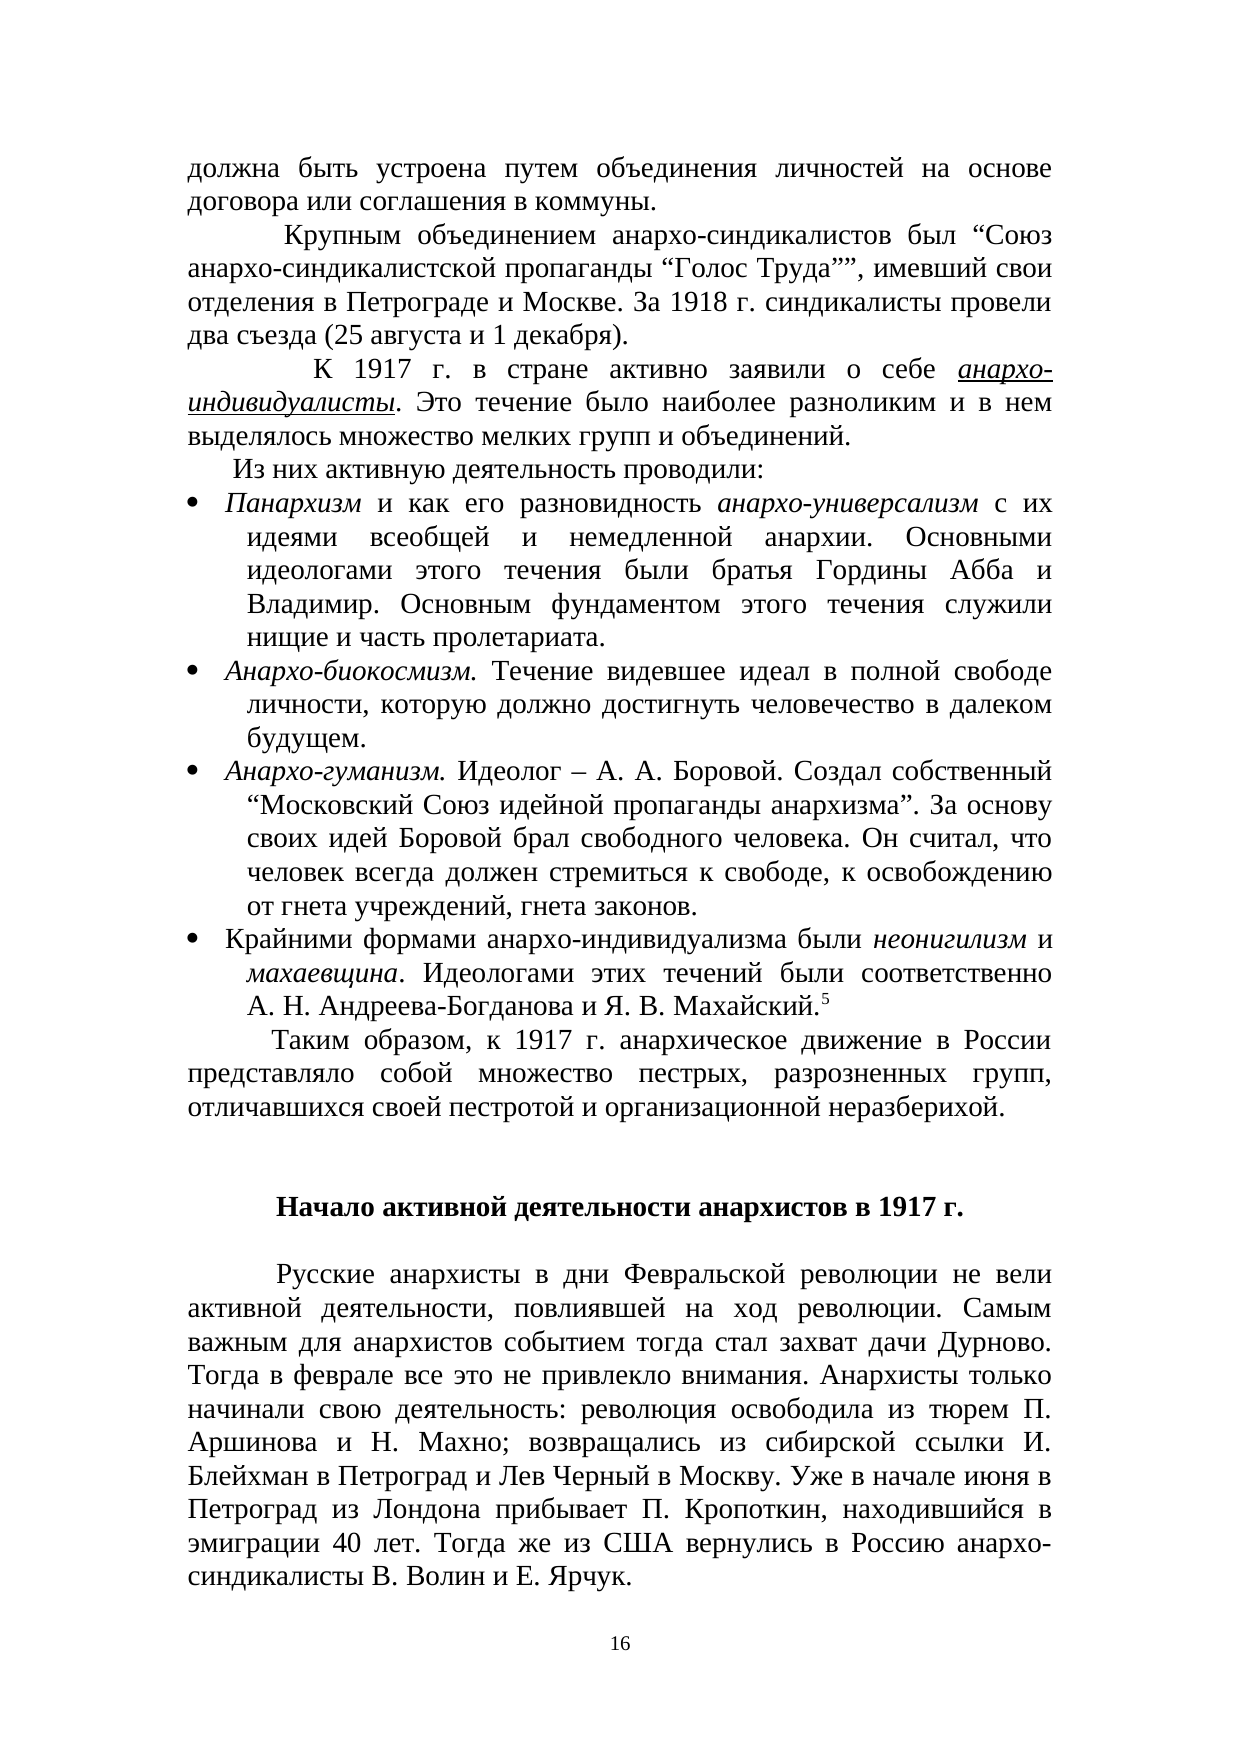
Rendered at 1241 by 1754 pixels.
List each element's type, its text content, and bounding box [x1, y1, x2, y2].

text Начало активной деятельности анархистов в 1917 г. [187, 1190, 1053, 1223]
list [187, 150, 1053, 217]
list Анархо-биокосмизм. Течение видевшее идеал в полной свободе личности, которую должно достигнуть человечество в далеком будущем. [187, 653, 1053, 754]
list Из них активную деятельность проводили: [187, 452, 1053, 485]
text Русские анархисты в дни Февральской революции не вели активной деятельности, повлиявшей на ход революции. Самым важным для анархистов событием тогда стал захват дачи Дурново. Тогда в феврале все это не привлекло внимания. Анархисты только начинали свою деятельность: революция освободила из тюрем П. Аршинова и Н. Махно; возвращались из сибирской ссылки И. Блейхман в Петроград и Лев Черный в Москву. Уже в начале июня в Петроград из Лондона прибывает П. Кропоткин, находившийся в эмиграции 40 лет. Тогда же из США вернулись в Россию анархо-синдикалисты В. Волин и Е. Ярчук. [187, 1257, 1053, 1592]
list К 1917 г. в стране активно заявили о себе анархо-индивидуалисты. Это течение было наиболее разноликим и в нем выделялось множество мелких групп и объединений. [187, 351, 1053, 452]
list Крайними формами анархо-индивидуализма были неонигилизм и махаевщина. Идеологами этих течений были соответственно А. Н. Андреева-Богданова и Я. В. Махайский. [187, 921, 1053, 1022]
list Крупным объединением анархо-синдикалистов был “Союз анархо-синдикалистской пропаганды “Голос Труда””, имевший свои отделения в Петрограде и Москве. За 1918 г. синдикалисты провели два съезда (25 августа и 1 декабря). [187, 217, 1053, 351]
list Анархо-гуманизм. Идеолог – А. А. Боровой. Создал собственный “Московский Союз идейной пропаганды анархизма”. За основу своих идей Боровой брал свободного человека. Он считал, что человек всегда должен стремиться к свободе, к освобождению от гнета учреждений, гнета законов. [187, 754, 1053, 921]
text Таким образом, к 1917 г. анархическое движение в России представляло собой множество пестрых, разрозненных групп, отличавшихся своей пестротой и организационной неразберихой. [187, 1022, 1053, 1123]
list Панархизм и как его разновидность анархо-универсализм с их идеями всеобщей и немедленной анархии. Основными идеологами этого течения были братья Гордины Абба и Владимир. Основным фундаментом этого течения служили нищие и часть пролетариата. [187, 485, 1053, 653]
